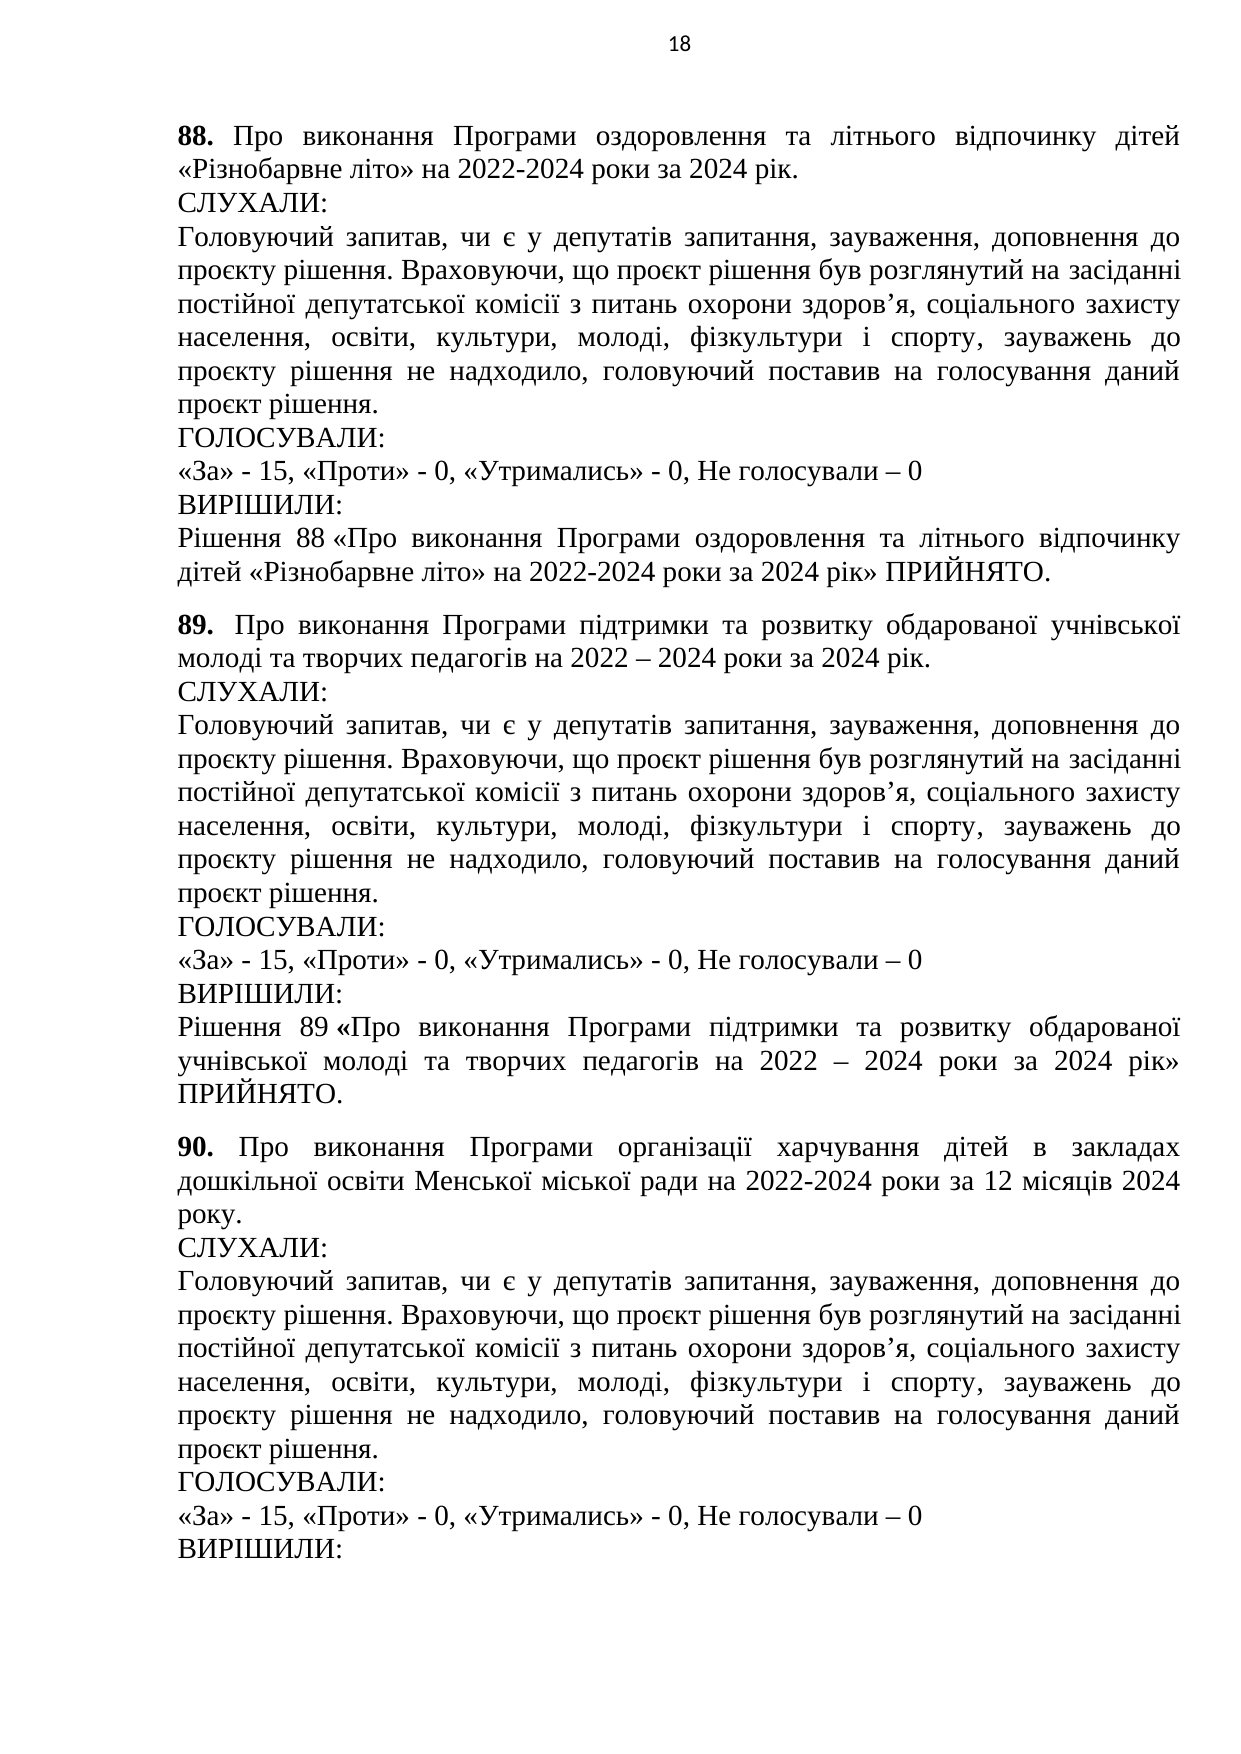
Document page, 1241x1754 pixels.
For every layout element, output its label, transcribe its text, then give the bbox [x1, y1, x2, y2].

text 88. Про виконання Програми оздоровлення та літнього відпочинку дітей «Різнобарвне літо» на 2022-2024 роки за 2024 рік. [177, 118, 1181, 185]
text Рішення 88 «Про виконання Програми оздоровлення та літнього відпочинку дітей «Різнобарвне літо» на 2022-2024 роки за 2024 рік» ПРИЙНЯТО. [177, 521, 1181, 588]
text СЛУХАЛИ: [177, 185, 1181, 219]
text СЛУХАЛИ: [177, 1230, 1181, 1263]
text «За» - 15, «Проти» - 0, «Утримались» - 0, Не голосували – 0 [177, 1498, 1181, 1532]
text «За» - 15, «Проти» - 0, «Утримались» - 0, Не голосували – 0 [177, 942, 1181, 976]
text 89. Про виконання Програми підтримки та розвитку обдарованої учнівської молоді та творчих педагогів на 2022 – 2024 роки за 2024 рік. [177, 607, 1181, 674]
text ВИРІШИЛИ: [177, 1532, 1181, 1565]
text ВИРІШИЛИ: [177, 487, 1181, 521]
text СЛУХАЛИ: [177, 674, 1181, 707]
text ВИРІШИЛИ: [177, 976, 1181, 1009]
text «За» - 15, «Проти» - 0, «Утримались» - 0, Не голосували – 0 [177, 453, 1181, 487]
text ГОЛОСУВАЛИ: [177, 420, 1181, 453]
text ГОЛОСУВАЛИ: [177, 1464, 1181, 1498]
text Рішення 89 «Про виконання Програми підтримки та розвитку обдарованої учнівської молоді та творчих педагогів на 2022 – 2024 роки за 2024 рік» ПРИЙНЯТО. [177, 1009, 1181, 1110]
text ГОЛОСУВАЛИ: [177, 909, 1181, 942]
text 90. Про виконання Програми організації харчування дітей в закладах дошкільної освіти Менської міської ради на 2022-2024 роки за 12 місяців 2024 року. [177, 1129, 1181, 1230]
